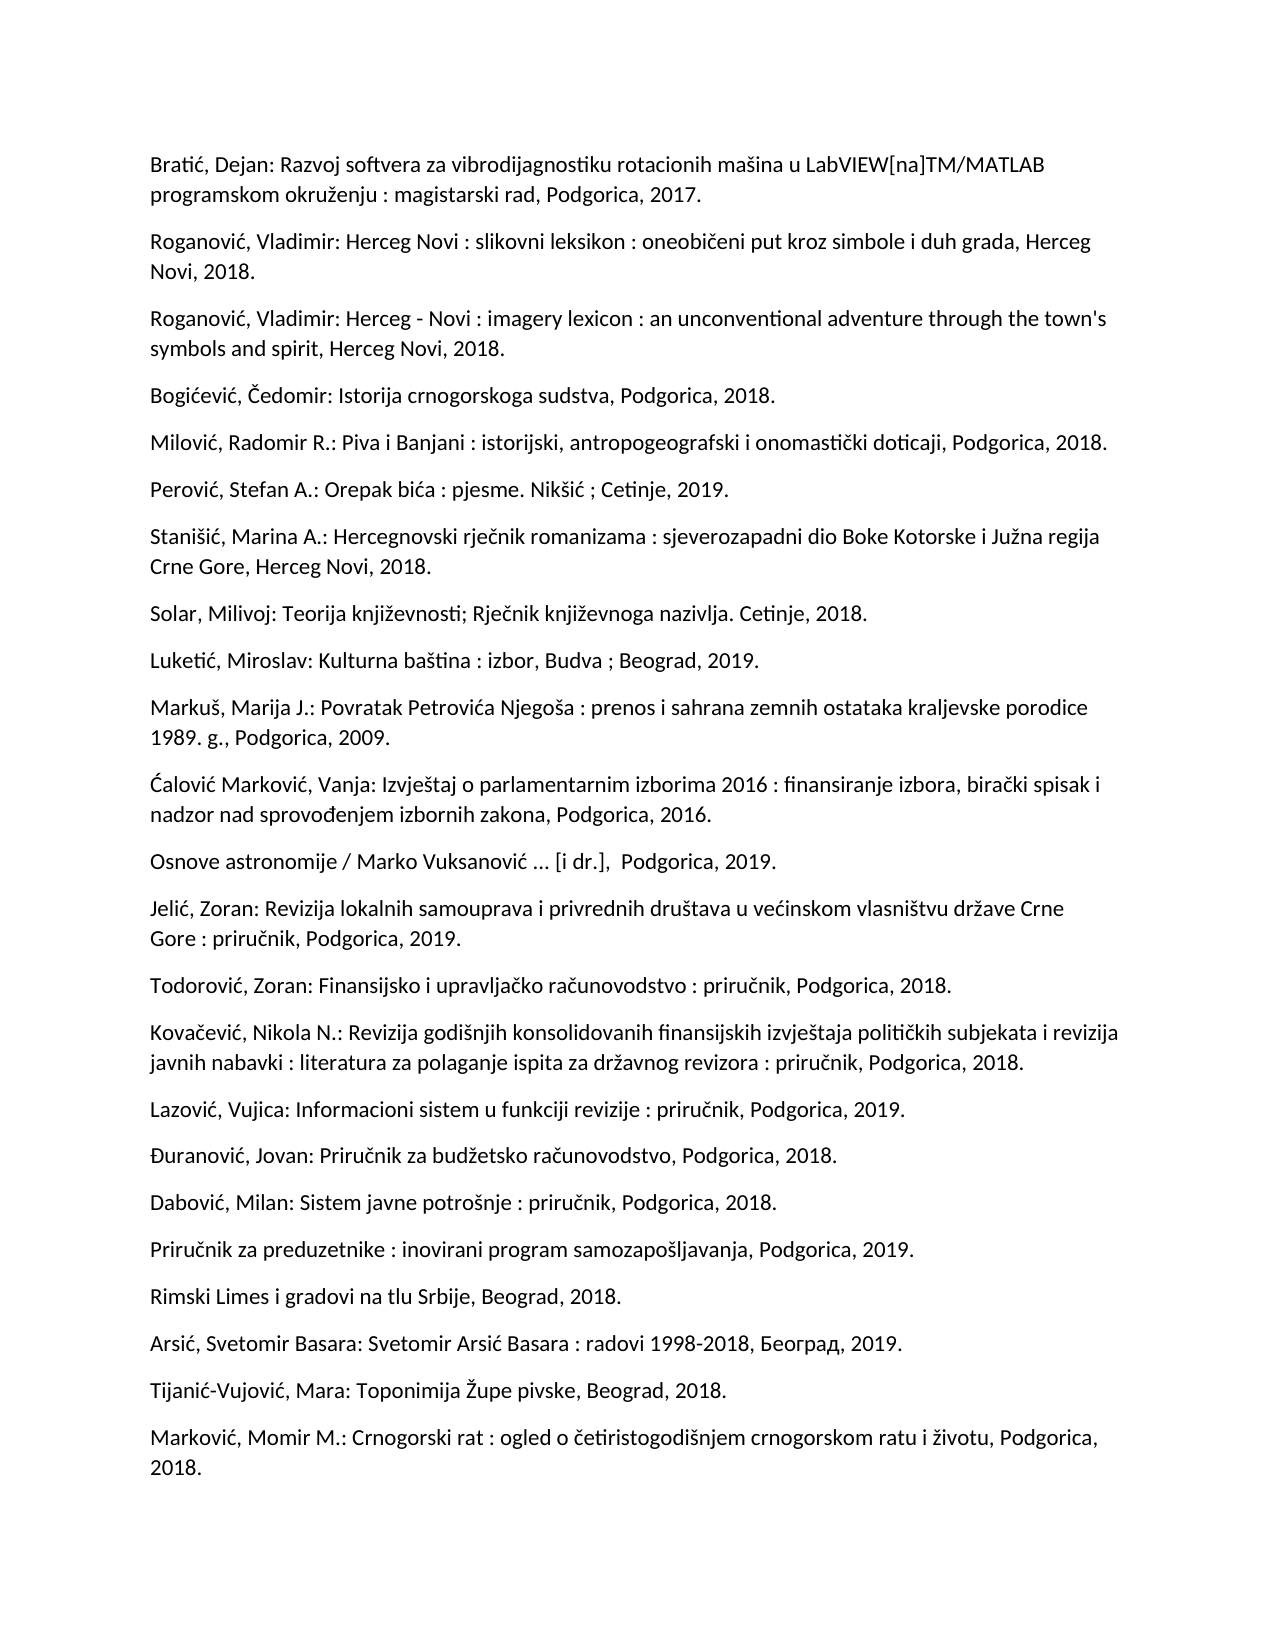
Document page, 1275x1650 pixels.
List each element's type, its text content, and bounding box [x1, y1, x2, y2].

text Bogićević, Čedomir: Istorija crnogorskoga sudstva, Podgorica, 2018. [150, 381, 1125, 409]
text Dabović, Milan: Sistem javne potrošnje : priručnik, Podgorica, 2018. [150, 1188, 1125, 1217]
text Roganović, Vladimir: Herceg - Novi : imagery lexicon : an unconventional adventure through the town's symbols and spirit, Herceg Novi, 2018. [150, 304, 1125, 362]
text Rimski Limes i gradovi na tlu Srbije, Beograd, 2018. [150, 1282, 1125, 1310]
text Luketić, Miroslav: Kulturna baština : izbor, Budva ; Beograd, 2019. [150, 646, 1125, 674]
text Đuranović, Jovan: Priručnik za budžetsko računovodstvo, Podgorica, 2018. [150, 1142, 1125, 1170]
text Ćalović Marković, Vanja: Izvještaj o parlamentarnim izborima 2016 : finansiranje izbora, birački spisak i nadzor nad sprovođenjem izbornih zakona, Podgorica, 2016. [150, 770, 1125, 828]
text Lazović, Vujica: Informacioni sistem u funkciji revizije : priručnik, Podgorica, 2019. [150, 1095, 1125, 1123]
text Roganović, Vladimir: Herceg Novi : slikovni leksikon : oneobičeni put kroz simbole i duh grada, Herceg Novi, 2018. [150, 227, 1125, 285]
text Markuš, Marija J.: Povratak Petrovića Njegoša : prenos i sahrana zemnih ostataka kraljevske porodice 1989. g., Podgorica, 2009. [150, 693, 1125, 751]
text Marković, Momir M.: Crnogorski rat : ogled o četiristogodišnjem crnogorskom ratu i životu, Podgorica, 2018. [150, 1423, 1125, 1481]
text Kovačević, Nikola N.: Revizija godišnjih konsolidovanih finansijskih izvještaja političkih subjekata i revizija javnih nabavki : literatura za polaganje ispita za državnog revizora : priručnik, Podgorica, 2018. [150, 1018, 1125, 1076]
text Osnove astronomije / Marko Vuksanović ... [i dr.], Podgorica, 2019. [150, 847, 1125, 875]
text Bratić, Dejan: Razvoj softvera za vibrodijagnostiku rotacionih mašina u LabVIEW[na]TM/MATLAB programskom okruženju : magistarski rad, Podgorica, 2017. [150, 150, 1125, 208]
text Milović, Radomir R.: Piva i Banjani : istorijski, antropogeografski i onomastički doticaji, Podgorica, 2018. [150, 428, 1125, 456]
text Tijanić-Vujović, Mara: Toponimija Župe pivske, Beograd, 2018. [150, 1376, 1125, 1404]
text Perović, Stefan A.: Orepak bića : pjesme. Nikšić ; Cetinje, 2019. [150, 475, 1125, 503]
text Solar, Milivoj: Teorija književnosti; Rječnik književnoga nazivlja. Cetinje, 2018. [150, 599, 1125, 627]
text Arsić, Svetomir Basara: Svetomir Arsić Basara : radovi 1998-2018, Београд, 2019. [150, 1329, 1125, 1357]
text Todorović, Zoran: Finansijsko i upravljačko računovodstvo : priručnik, Podgorica, 2018. [150, 971, 1125, 999]
text Stanišić, Marina A.: Hercegnovski rječnik romanizama : sjeverozapadni dio Boke Kotorske i Južna regija Crne Gore, Herceg Novi, 2018. [150, 522, 1125, 580]
text Priručnik za preduzetnike : inovirani program samozapošljavanja, Podgorica, 2019. [150, 1235, 1125, 1263]
text Jelić, Zoran: Revizija lokalnih samouprava i privrednih društava u većinskom vlasništvu države Crne Gore : priručnik, Podgorica, 2019. [150, 894, 1125, 952]
